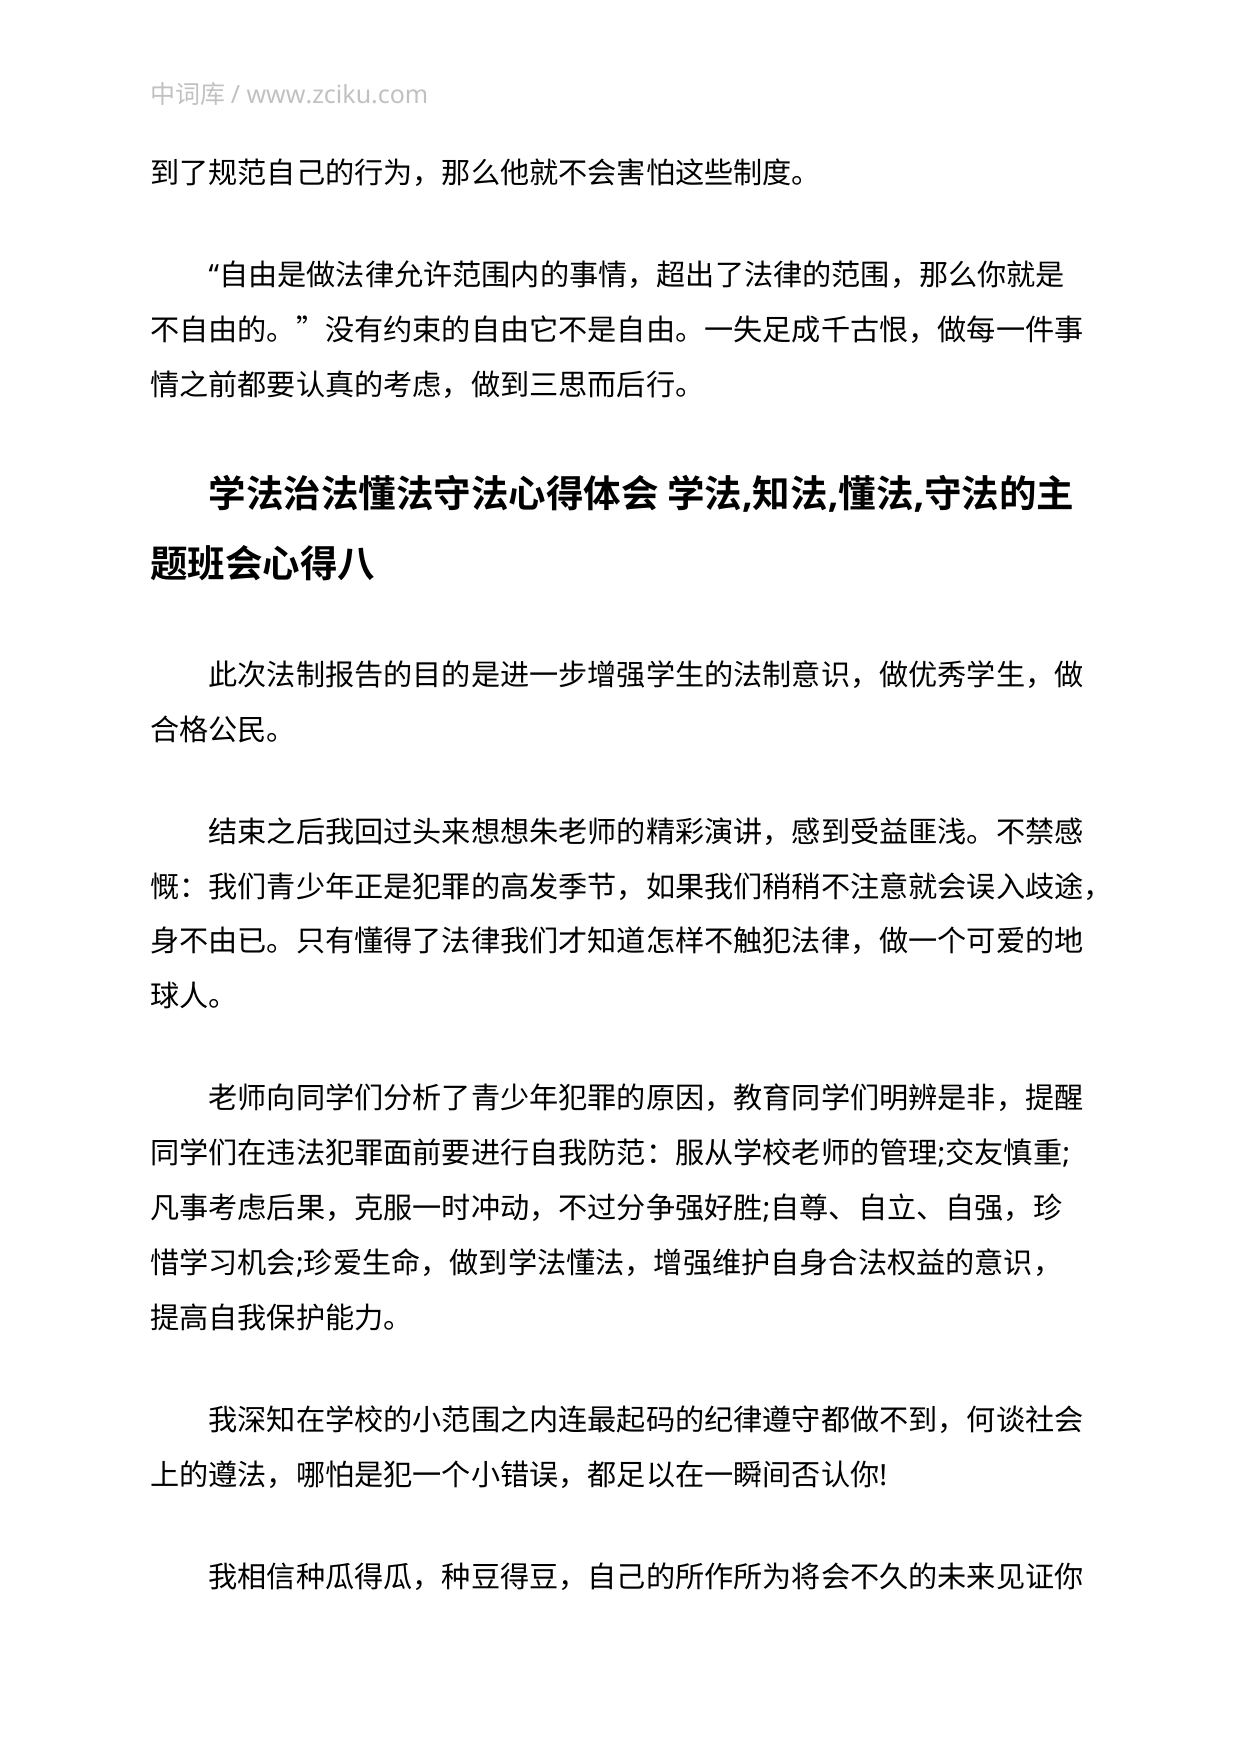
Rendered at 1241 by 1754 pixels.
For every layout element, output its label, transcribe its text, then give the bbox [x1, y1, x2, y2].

text 结束之后我回过头来想想朱老师的精彩演讲，感到受益匪浅。不禁感慨：我们青少年正是犯罪的高发季节，如果我们稍稍不注意就会误入歧途，身不由已。只有懂得了法律我们才知道怎样不触犯法律，做一个可爱的地球人。 [150, 808, 1090, 1015]
text 我深知在学校的小范围之内连最起码的纪律遵守都做不到，何谈社会上的遵法，哪怕是犯一个小错误，都足以在一瞬间否认你! [150, 1396, 1090, 1494]
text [150, 150, 1090, 192]
text 学法治法懂法守法心得体会 学法,知法,懂法,守法的主题班会心得八 [150, 463, 1090, 588]
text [150, 1553, 1090, 1596]
text 老师向同学们分析了青少年犯罪的原因，教育同学们明辨是非，提醒同学们在违法犯罪面前要进行自我防范：服从学校老师的管理;交友慎重;凡事考虑后果，克服一时冲动，不过分争强好胜;自尊、自立、自强，珍惜学习机会;珍爱生命，做到学法懂法，增强维护自身合法权益的意识，提高自我保护能力。 [150, 1075, 1090, 1337]
text “自由是做法律允许范围内的事情，超出了法律的范围，那么你就是不自由的。”没有约束的自由它不是自由。一失足成千古恨，做每一件事情之前都要认真的考虑，做到三思而后行。 [150, 252, 1090, 404]
text 此次法制报告的目的是进一步增强学生的法制意识，做优秀学生，做合格公民。 [150, 652, 1090, 749]
